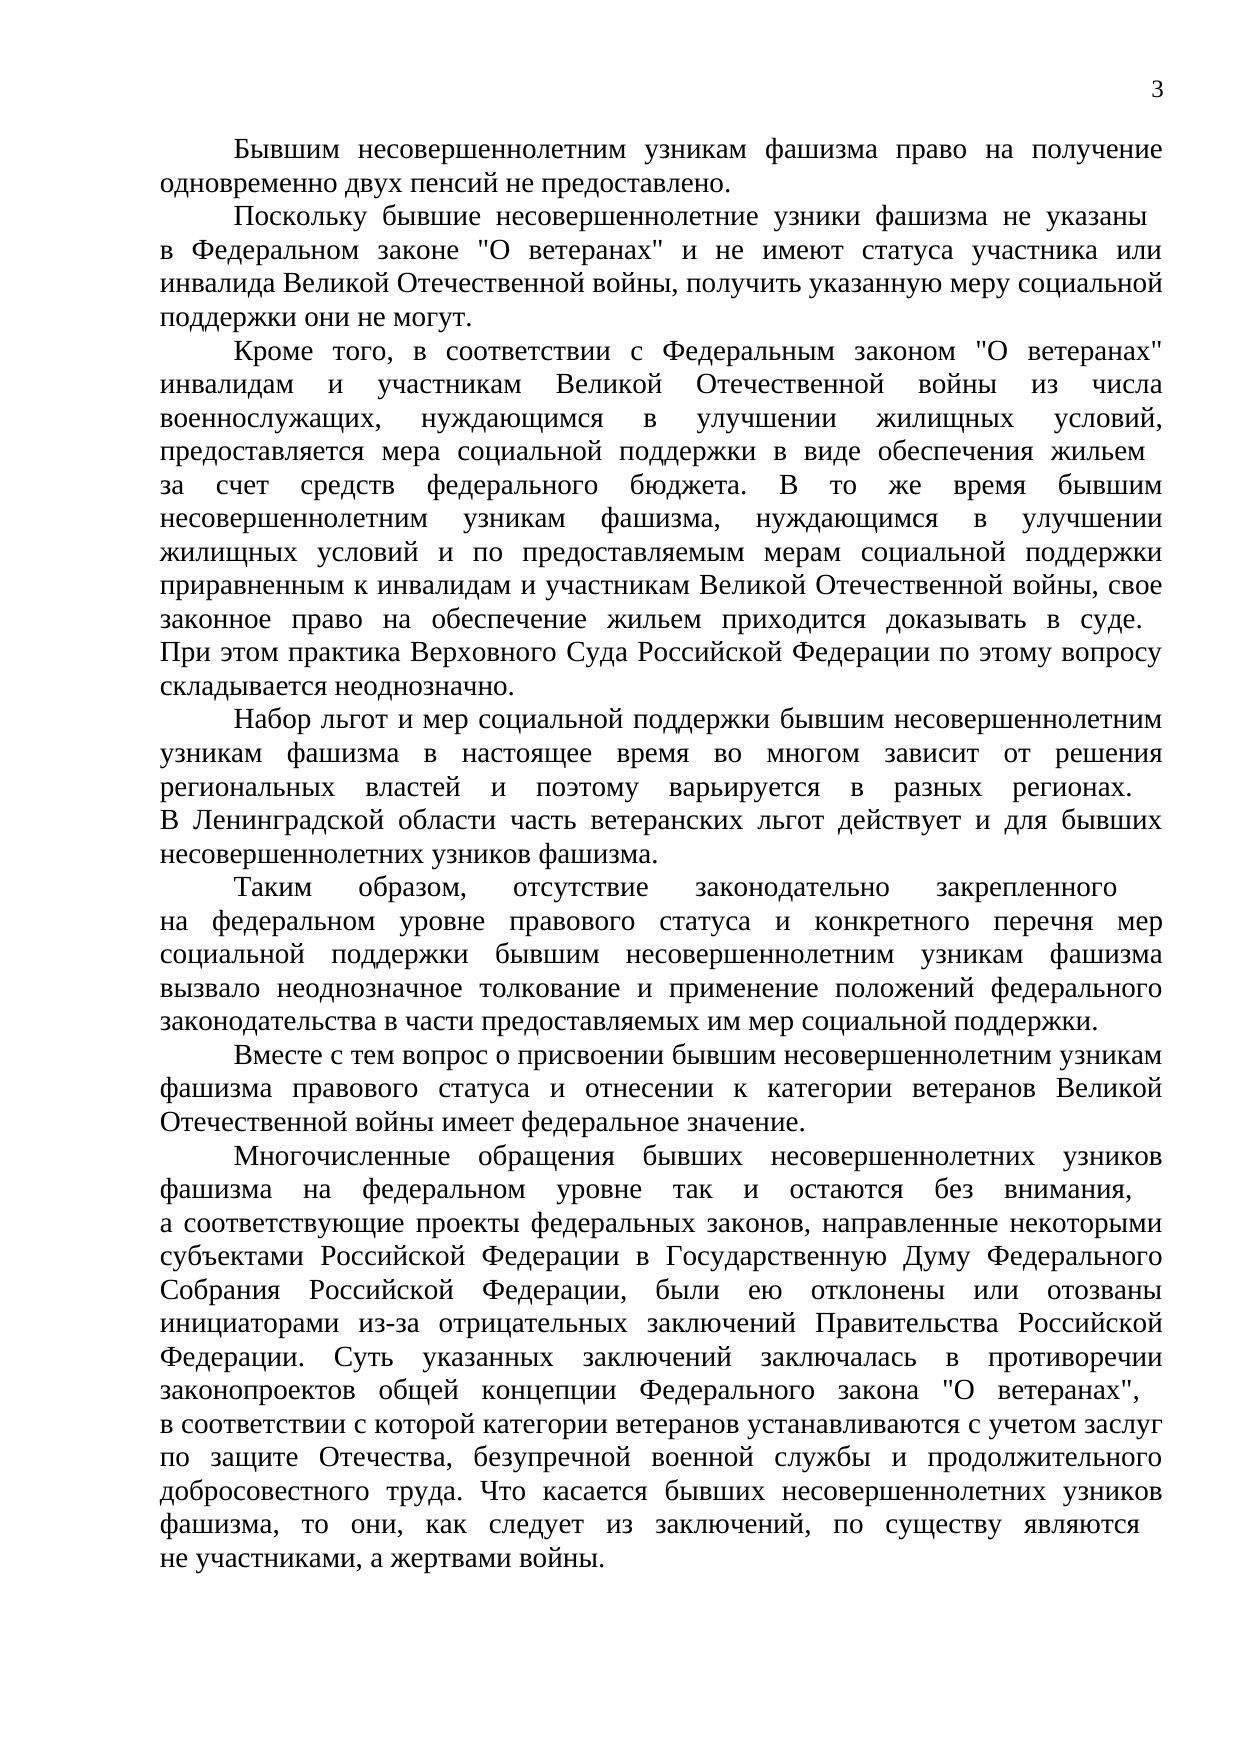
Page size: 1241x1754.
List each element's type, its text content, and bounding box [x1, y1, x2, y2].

text Таким образом, отсутствие законодательно закрепленного на федеральном уровне правового статуса и конкретного перечня мер социальной поддержки бывшим несовершеннолетним узникам фашизма вызвало неоднозначное толкование и применение положений федерального законодательства в части предоставляемых им мер социальной поддержки. [159, 869, 1163, 1037]
text Поскольку бывшие несовершеннолетние узники фашизма не указаны в Федеральном законе "О ветеранах" и не имеют статуса участника или инвалида Великой Отечественной войны, получить указанную меру социальной поддержки они не могут. [159, 198, 1163, 333]
text Бывшим несовершеннолетним узникам фашизма право на получение одновременно двух пенсий не предоставлено. [159, 131, 1163, 198]
text Кроме того, в соответствии с Федеральным законом "О ветеранах" инвалидам и участникам Великой Отечественной войны из числа военнослужащих, нуждающимся в улучшении жилищных условий, предоставляется мера социальной поддержки в виде обеспечения жильем за счет средств федерального бюджета. В то же время бывшим несовершеннолетним узникам фашизма, нуждающимся в улучшении жилищных условий и по предоставляемым мерам социальной поддержки приравненным к инвалидам и участникам Великой Отечественной войны, свое законное право на обеспечение жильем приходится доказывать в суде. При этом практика Верховного Суда Российской Федерации по этому вопросу складывается неоднозначно. [159, 333, 1163, 702]
text Вместе с тем вопрос о присвоении бывшим несовершеннолетним узникам фашизма правового статуса и отнесении к категории ветеранов Великой Отечественной войны имеет федеральное значение. [159, 1037, 1163, 1138]
text Набор льгот и мер социальной поддержки бывшим несовершеннолетним узникам фашизма в настоящее время во многом зависит от решения региональных властей и поэтому варьируется в разных регионах. В Ленинградской области часть ветеранских льгот действует и для бывших несовершеннолетних узников фашизма. [159, 702, 1163, 869]
text Многочисленные обращения бывших несовершеннолетних узников фашизма на федеральном уровне так и остаются без внимания, а соответствующие проекты федеральных законов, направленные некоторыми субъектами Российской Федерации в Государственную Думу Федерального Собрания Российской Федерации, были ею отклонены или отозваны инициаторами из-за отрицательных заключений Правительства Российской Федерации. Суть указанных заключений заключалась в противоречии законопроектов общей концепции Федерального закона "О ветеранах", в соответствии с которой категории ветеранов устанавливаются с учетом заслуг по защите Отечества, безупречной военной службы и продолжительного добросовестного труда. Что касается бывших несовершеннолетних узников фашизма, то они, как следует из заключений, по существу являются не участниками, а жертвами войны. [159, 1138, 1163, 1574]
